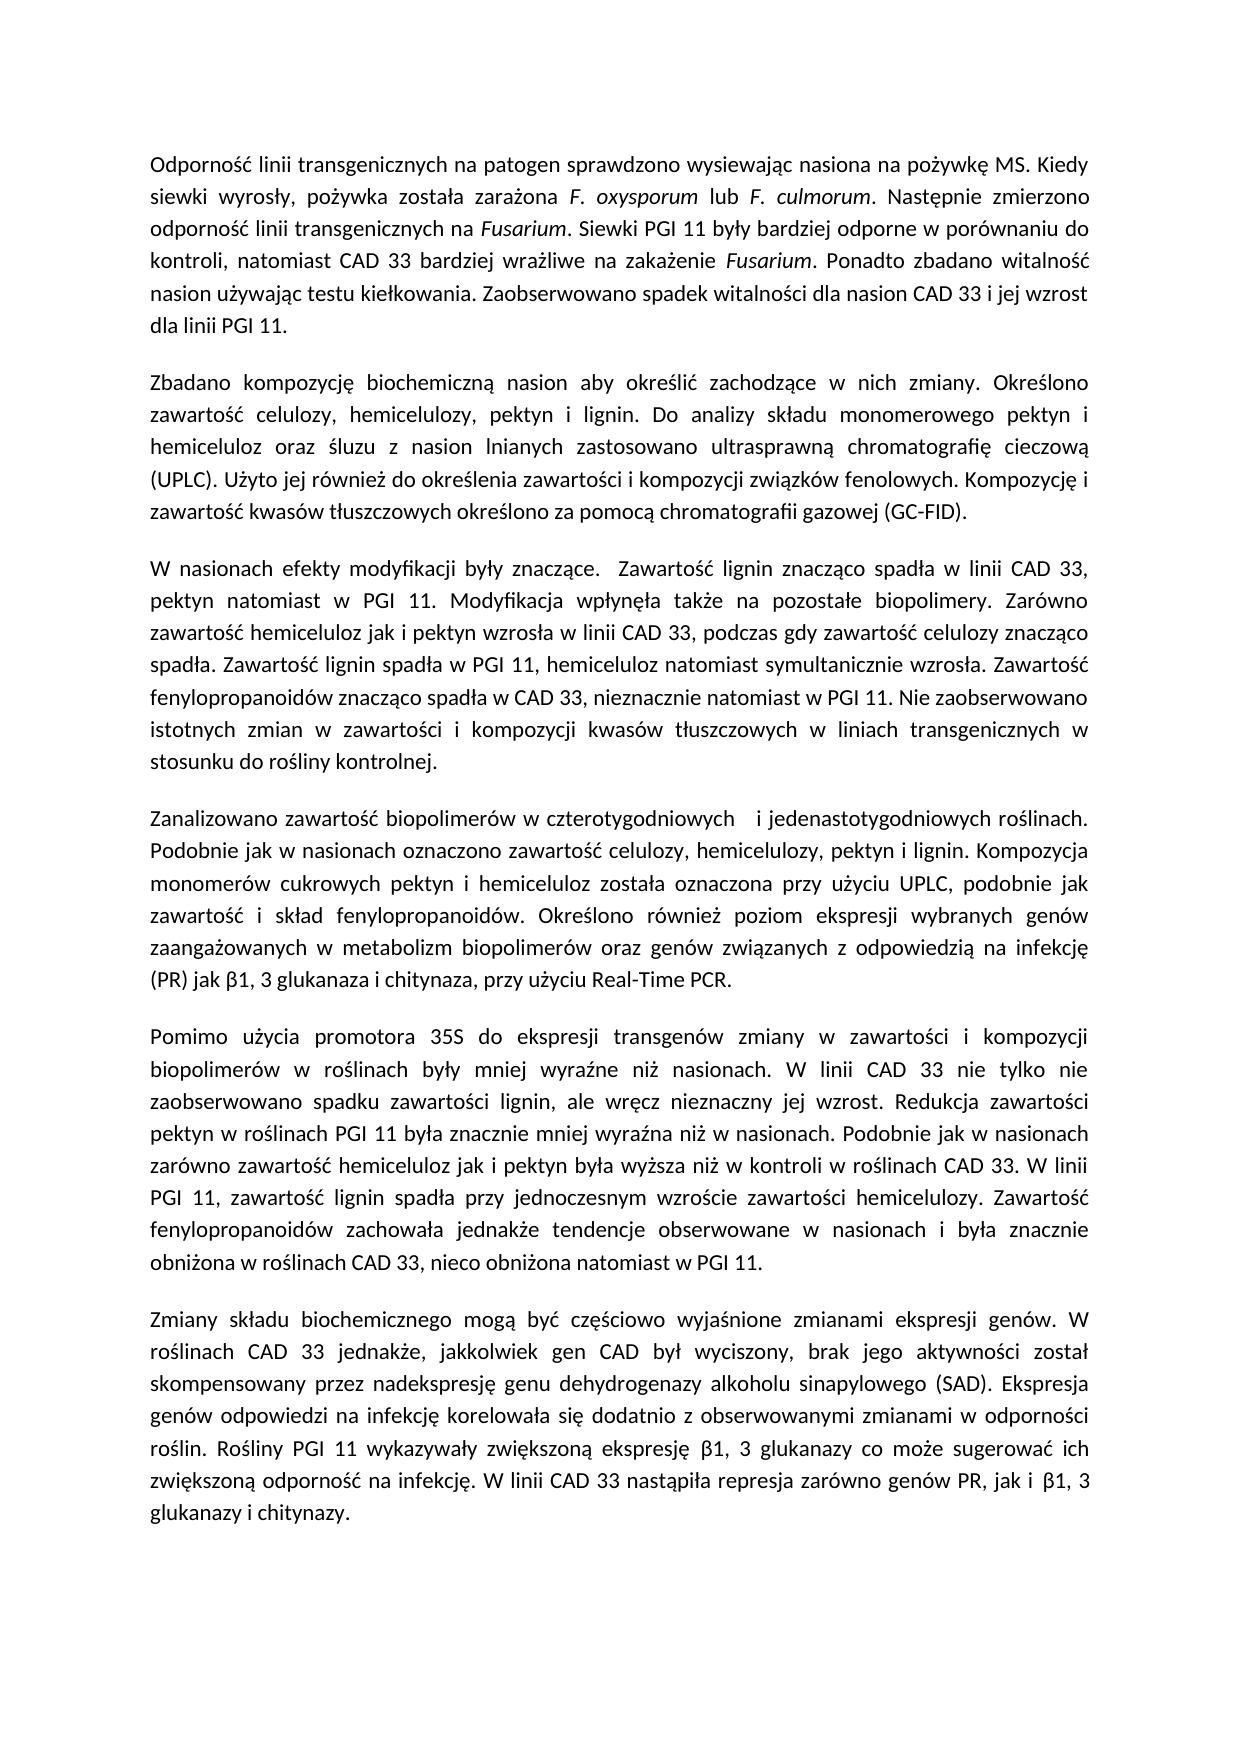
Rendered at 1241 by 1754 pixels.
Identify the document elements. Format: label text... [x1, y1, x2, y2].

text Odporność linii transgenicznych na patogen sprawdzono wysiewając nasiona na pożywkę MS. Kiedy siewki wyrosły, pożywka została zarażona F. oxysporum lub F. culmorum. Następnie zmierzono odporność linii transgenicznych na Fusarium. Siewki PGI 11 były bardziej odporne w porównaniu do kontroli, natomiast CAD 33 bardziej wrażliwe na zakażenie Fusarium. Ponadto zbadano witalność nasion używając testu kiełkowania. Zaobserwowano spadek witalności dla nasion CAD 33 i jej wzrost dla linii PGI 11. [150, 150, 1090, 339]
text Zmiany składu biochemicznego mogą być częściowo wyjaśnione zmianami ekspresji genów. W roślinach CAD 33 jednakże, jakkolwiek gen CAD był wyciszony, brak jego aktywności został skompensowany przez nadekspresję genu dehydrogenazy alkoholu sinapylowego (SAD). Ekspresja genów odpowiedzi na infekcję korelowała się dodatnio z obserwowanymi zmianami w odporności roślin. Rośliny PGI 11 wykazywały zwiększoną ekspresję β1, 3 glukanazy co może sugerować ich zwiększoną odporność na infekcję. W linii CAD 33 nastąpiła represja zarówno genów PR, jak i β1, 3 glukanazy i chitynazy. [150, 1305, 1090, 1526]
text Pomimo użycia promotora 35S do ekspresji transgenów zmiany w zawartości i kompozycji biopolimerów w roślinach były mniej wyraźne niż nasionach. W linii CAD 33 nie tylko nie zaobserwowano spadku zawartości lignin, ale wręcz nieznaczny jej wzrost. Redukcja zawartości pektyn w roślinach PGI 11 była znacznie mniej wyraźna niż w nasionach. Podobnie jak w nasionach zarówno zawartość hemiceluloz jak i pektyn była wyższa niż w kontroli w roślinach CAD 33. W linii PGI 11, zawartość lignin spadła przy jednoczesnym wzroście zawartości hemicelulozy. Zawartość fenylopropanoidów zachowała jednakże tendencje obserwowane w nasionach i była znacznie obniżona w roślinach CAD 33, nieco obniżona natomiast w PGI 11. [150, 1022, 1090, 1276]
text Zbadano kompozycję biochemiczną nasion aby określić zachodzące w nich zmiany. Określono zawartość celulozy, hemicelulozy, pektyn i lignin. Do analizy składu monomerowego pektyn i hemiceluloz oraz śluzu z nasion lnianych zastosowano ultrasprawną chromatografię cieczową (UPLC). Użyto jej również do określenia zawartości i kompozycji związków fenolowych. Kompozycję i zawartość kwasów tłuszczowych określono za pomocą chromatografii gazowej (GC-FID). [150, 368, 1090, 525]
text Zanalizowano zawartość biopolimerów w czterotygodniowych i jedenastotygodniowych roślinach. Podobnie jak w nasionach oznaczono zawartość celulozy, hemicelulozy, pektyn i lignin. Kompozycja monomerów cukrowych pektyn i hemiceluloz została oznaczona przy użyciu UPLC, podobnie jak zawartość i skład fenylopropanoidów. Określono również poziom ekspresji wybranych genów zaangażowanych w metabolizm biopolimerów oraz genów związanych z odpowiedzią na infekcję (PR) jak β1, 3 glukanaza i chitynaza, przy użyciu Real-Time PCR. [150, 804, 1090, 993]
text W nasionach efekty modyfikacji były znaczące. Zawartość lignin znacząco spadła w linii CAD 33, pektyn natomiast w PGI 11. Modyfikacja wpłynęła także na pozostałe biopolimery. Zarówno zawartość hemiceluloz jak i pektyn wzrosła w linii CAD 33, podczas gdy zawartość celulozy znacząco spadła. Zawartość lignin spadła w PGI 11, hemiceluloz natomiast symultanicznie wzrosła. Zawartość fenylopropanoidów znacząco spadła w CAD 33, nieznacznie natomiast w PGI 11. Nie zaobserwowano istotnych zmian w zawartości i kompozycji kwasów tłuszczowych w liniach transgenicznych w stosunku do rośliny kontrolnej. [150, 554, 1090, 775]
